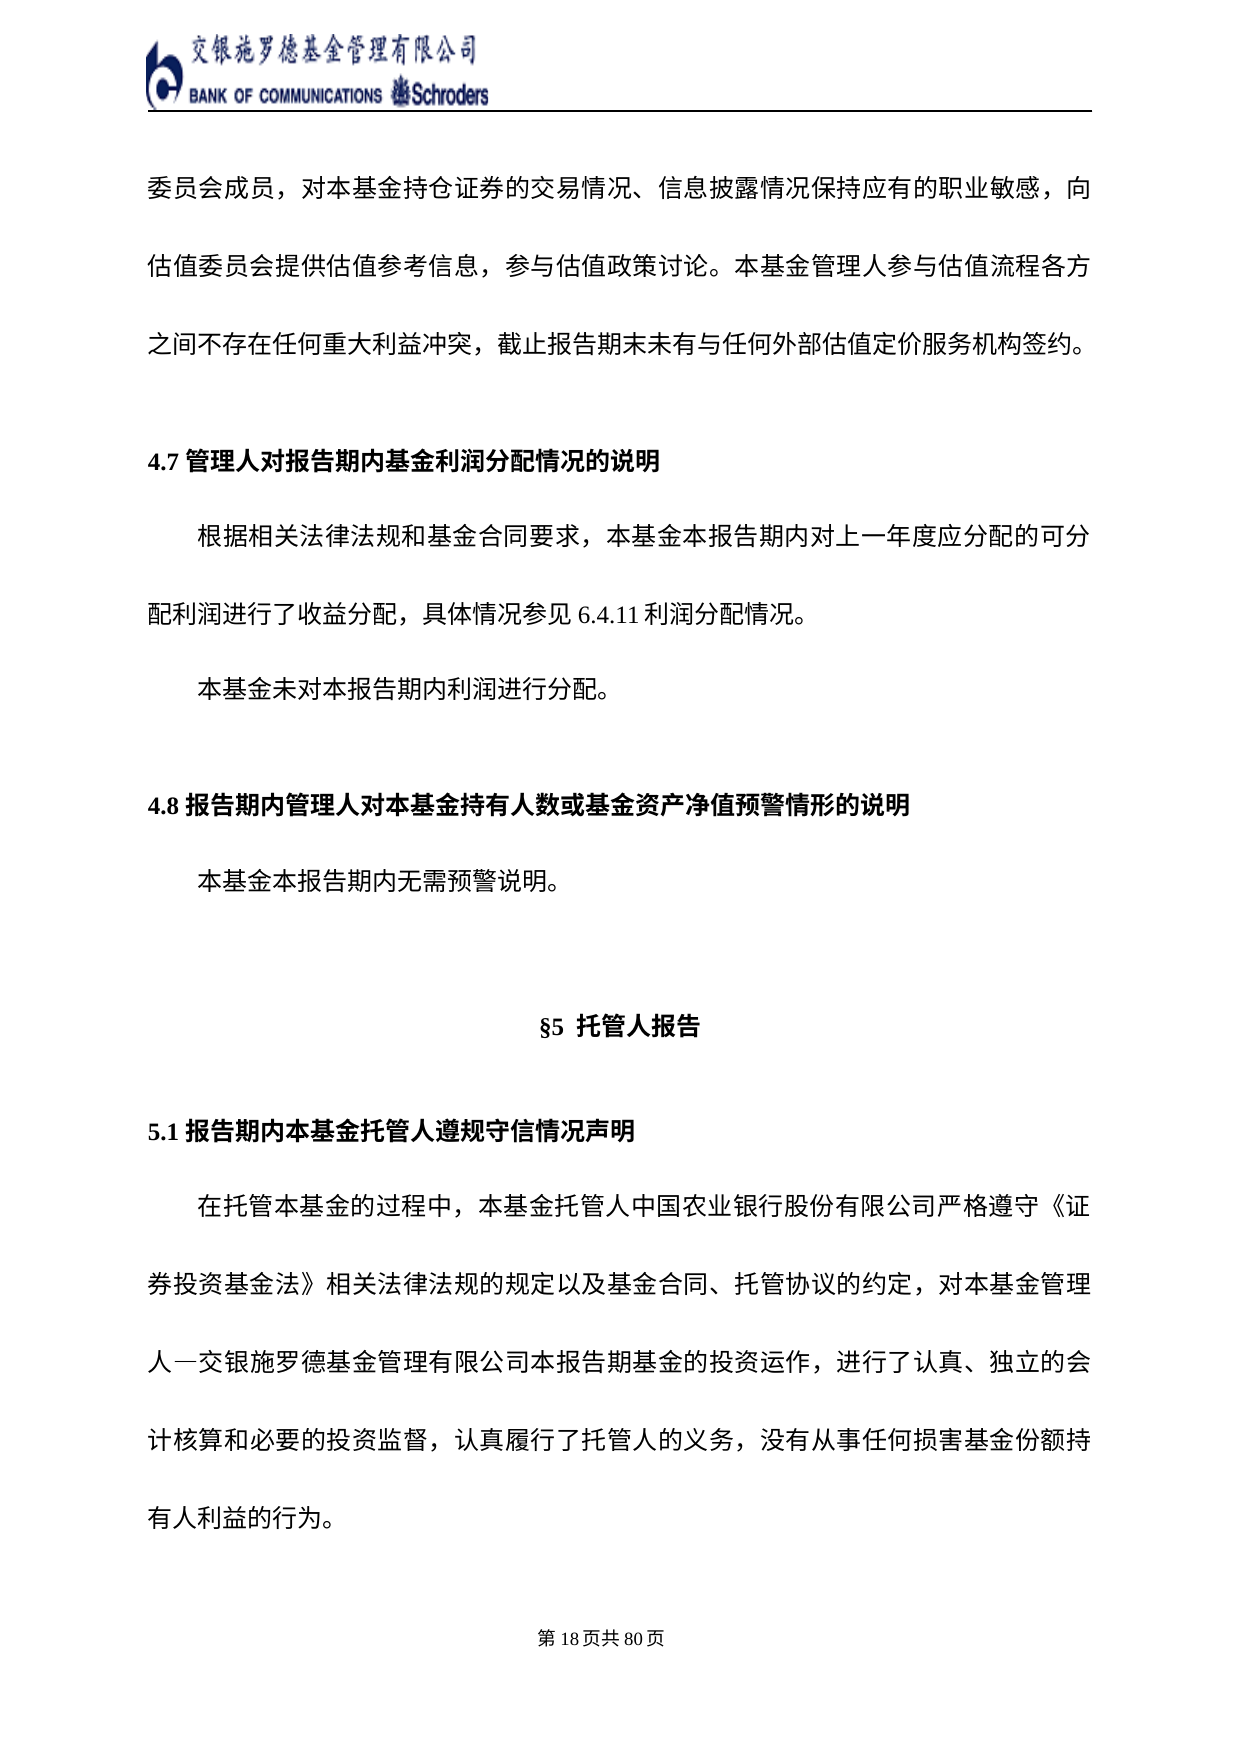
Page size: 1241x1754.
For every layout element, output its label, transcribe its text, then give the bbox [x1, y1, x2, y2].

subtitle 4.7 管理人对报告期内基金利润分配情况的说明 [148, 427, 1092, 492]
text 本基金未对本报告期内利润进行分配。 [148, 655, 1092, 720]
text 本基金本报告期内无需预警说明。 [148, 847, 1092, 912]
text 在托管本基金的过程中，本基金托管人中国农业银行股份有限公司严格遵守《证券投资基金法》相关法律法规的规定以及基金合同、托管协议的约定，对本基金管理人—交银施罗德基金管理有限公司本报告期基金的投资运作，进行了认真、独立的会计核算和必要的投资监督，认真履行了托管人的义务，没有从事任何损害基金份额持有人利益的行为。 [148, 1172, 1092, 1549]
subtitle 4.8 报告期内管理人对本基金持有人数或基金资产净值预警情形的说明 [148, 771, 1092, 836]
subtitle 5.1 报告期内本基金托管人遵规守信情况声明 [148, 1097, 1092, 1162]
picture [146, 34, 489, 110]
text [148, 154, 1092, 375]
subtitle §5 托管人报告 [148, 992, 1092, 1057]
text 根据相关法律法规和基金合同要求，本基金本报告期内对上一年度应分配的可分配利润进行了收益分配，具体情况参见6.4.11利润分配情况。 [148, 502, 1092, 645]
